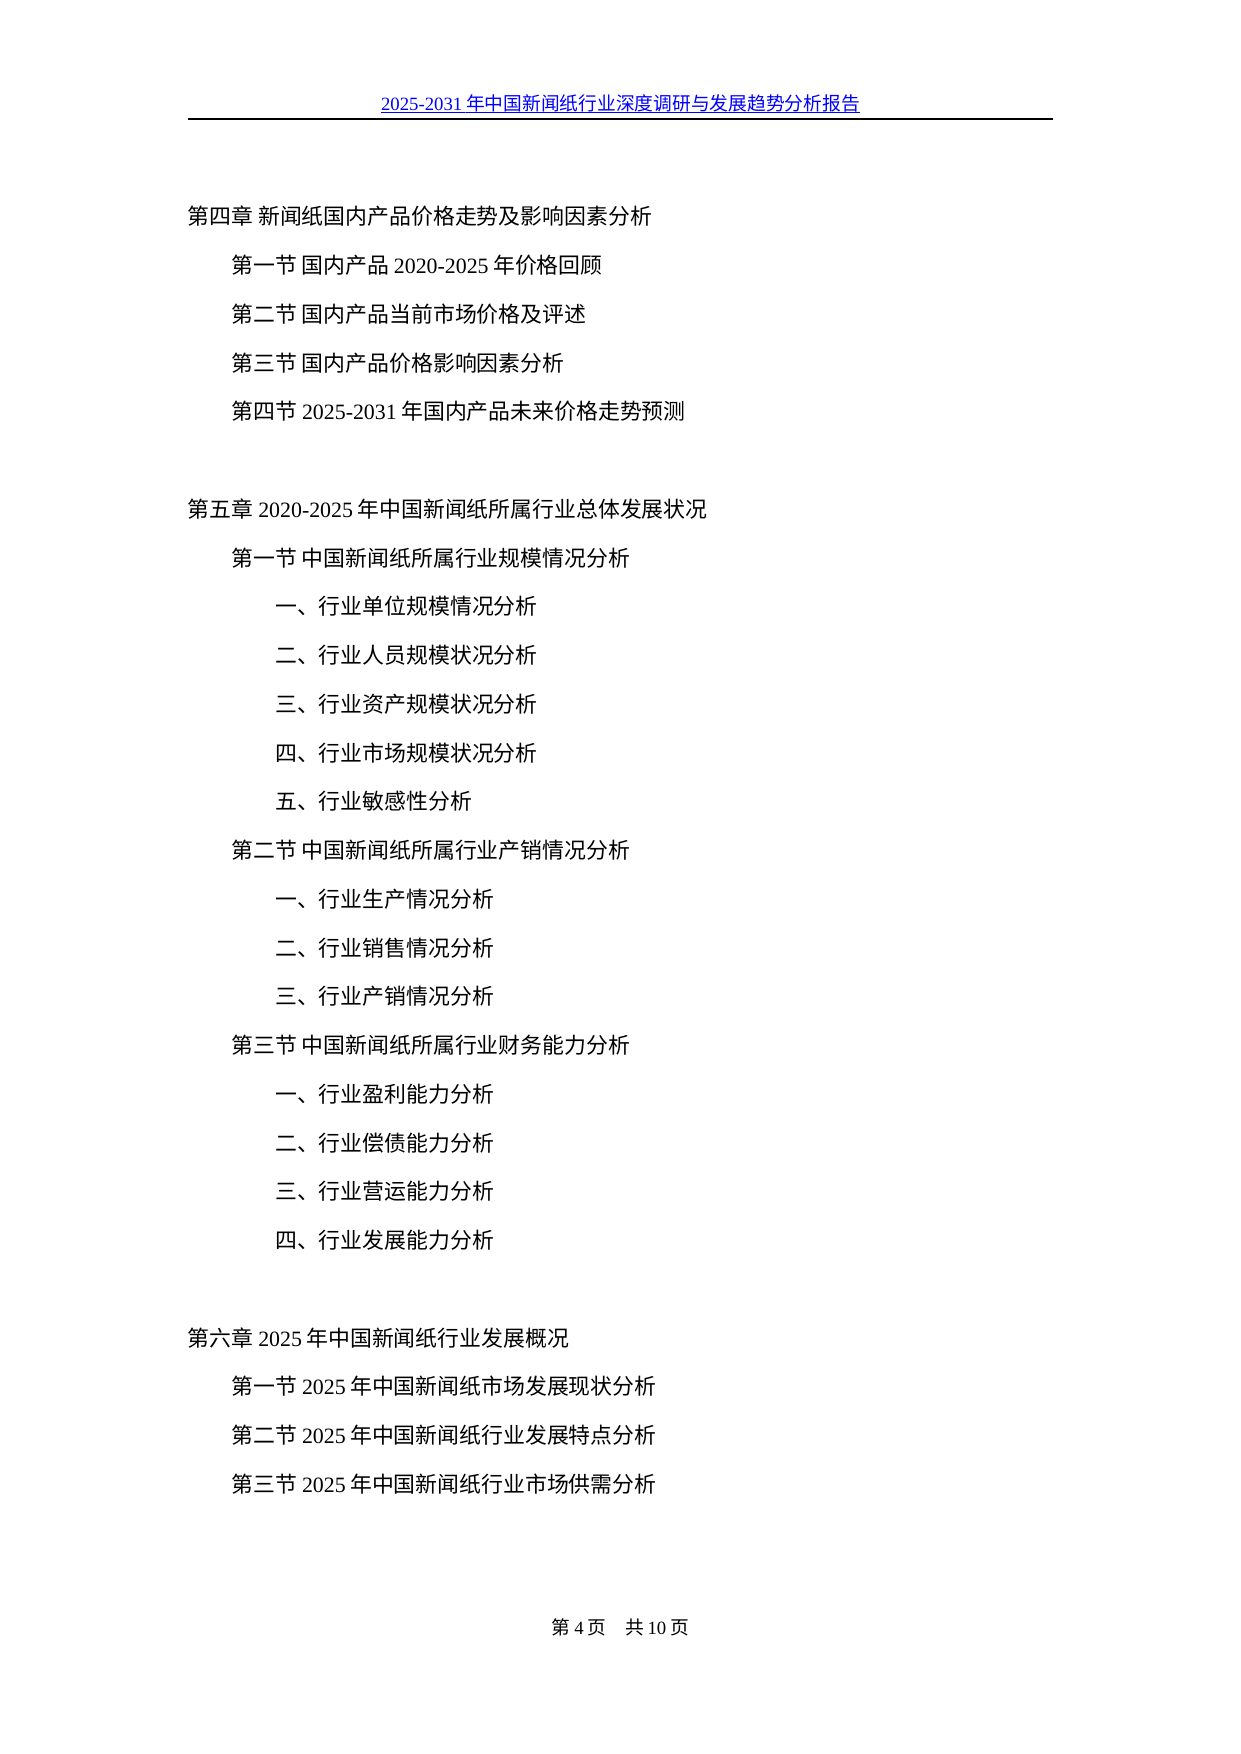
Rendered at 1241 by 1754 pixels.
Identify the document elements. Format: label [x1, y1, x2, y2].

text [187, 150, 1053, 1499]
